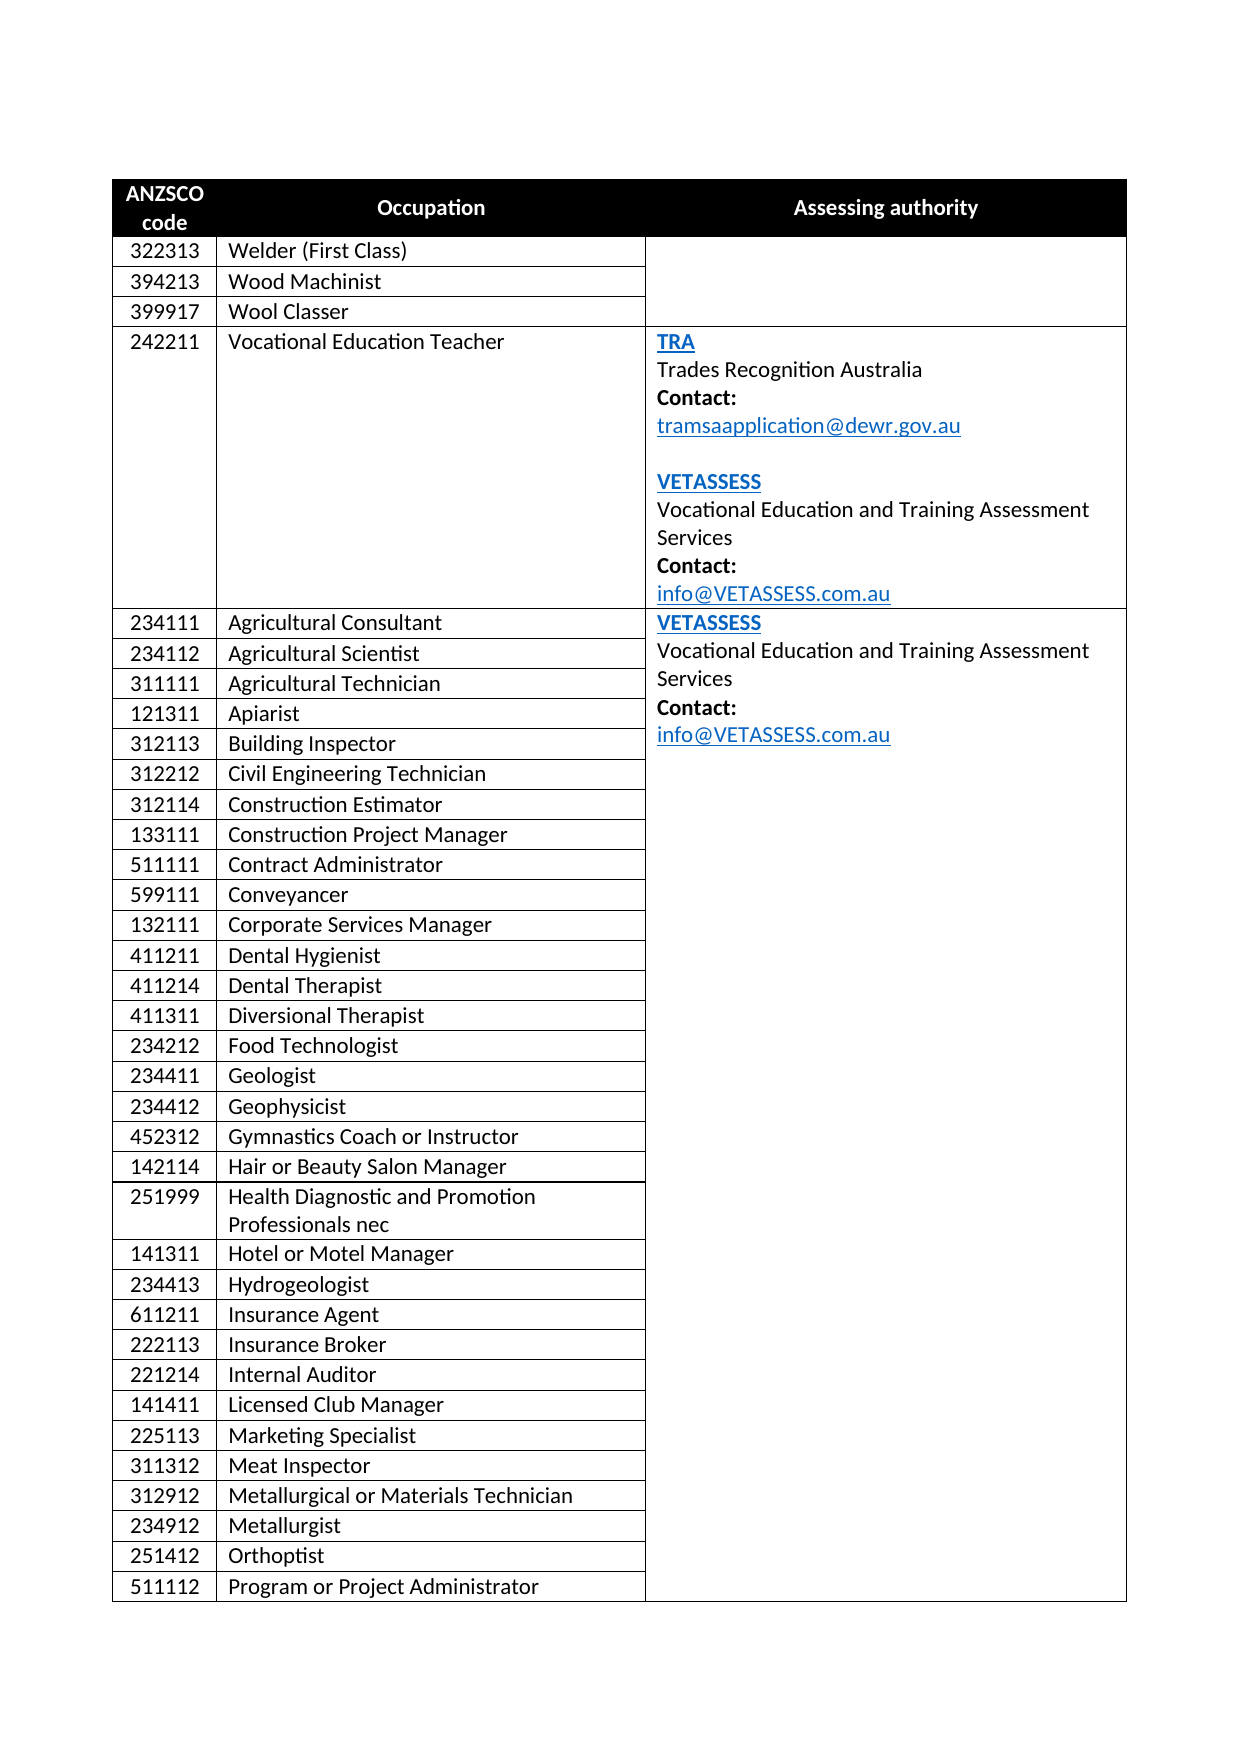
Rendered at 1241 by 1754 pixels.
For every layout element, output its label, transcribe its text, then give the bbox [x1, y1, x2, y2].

table_cell Building Inspector [217, 729, 645, 758]
table_cell 234413 [113, 1270, 216, 1299]
table_cell Geophysicist [217, 1092, 645, 1121]
table_cell Internal Auditor [217, 1360, 645, 1389]
table_cell 322313 [113, 237, 216, 266]
table_cell Hotel or Motel Manager [217, 1240, 645, 1269]
table_cell Agricultural Scientist [217, 639, 645, 668]
table_cell 121311 [113, 699, 216, 728]
table_header Assessing authority [646, 180, 1126, 236]
table_cell 141411 [113, 1391, 216, 1420]
table_cell Health Diagnostic and Promotion Professionals nec [217, 1183, 645, 1238]
table_cell Hair or Beauty Salon Manager [217, 1152, 645, 1181]
table_cell 234912 [113, 1511, 216, 1541]
table_cell 312212 [113, 760, 216, 789]
table_cell Agricultural Technician [217, 669, 645, 698]
table_cell Contract Administrator [217, 850, 645, 879]
table_cell 399917 [113, 297, 216, 326]
table_cell Insurance Agent [217, 1300, 645, 1329]
table_cell 411214 [113, 971, 216, 1000]
table_cell Licensed Club Manager [217, 1391, 645, 1420]
table_cell 511111 [113, 850, 216, 879]
table_cell 234412 [113, 1092, 216, 1121]
table_cell 251412 [113, 1542, 216, 1571]
table_cell 234112 [113, 639, 216, 668]
table_cell Wood Machinist [217, 267, 645, 296]
table_cell 133111 [113, 820, 216, 849]
table_cell 511112 [113, 1572, 216, 1601]
table_cell Welder (First Class) [217, 237, 645, 266]
table_cell 394213 [113, 267, 216, 296]
table_cell Apiarist [217, 699, 645, 728]
table_cell Agricultural Consultant [217, 609, 645, 638]
table_cell Diversional Therapist [217, 1001, 645, 1030]
table_cell Metallurgist [217, 1511, 645, 1541]
table_cell Civil Engineering Technician [217, 760, 645, 789]
table_cell Hydrogeologist [217, 1270, 645, 1299]
table_cell Marketing Specialist [217, 1421, 645, 1450]
table_cell 311111 [113, 669, 216, 698]
table_cell Wool Classer [217, 297, 645, 326]
table_cell 452312 [113, 1122, 216, 1151]
table_cell 141311 [113, 1240, 216, 1269]
table_cell Insurance Broker [217, 1330, 645, 1359]
table_cell 222113 [113, 1330, 216, 1359]
table_cell Program or Project Administrator [217, 1572, 645, 1601]
table_cell Construction Estimator [217, 790, 645, 819]
table_cell Vocational Education Teacher [217, 327, 645, 607]
table_cell Metallurgical or Materials Technician [217, 1481, 645, 1510]
table_cell 312912 [113, 1481, 216, 1510]
table_cell 599111 [113, 880, 216, 909]
table_cell Geologist [217, 1062, 645, 1091]
table_cell Food Technologist [217, 1031, 645, 1061]
table_cell Corporate Services Manager [217, 911, 645, 940]
table_cell 132111 [113, 911, 216, 940]
table_cell 234411 [113, 1062, 216, 1091]
table_cell 311312 [113, 1451, 216, 1480]
table_cell Construction Project Manager [217, 820, 645, 849]
table_cell VETASSESS Vocational Education and Training Assessment Services Contact: info@VETASSESS.com.au [646, 609, 1126, 1601]
table_cell 221214 [113, 1360, 216, 1389]
table_cell TRA Trades Recognition Australia Contact: tramsaapplication@dewr.gov.au VETASSESS Vocational Education and Training Assessment Services Contact: info@VETASSESS.com.au [646, 327, 1126, 607]
table_cell 411311 [113, 1001, 216, 1030]
table_cell Orthoptist [217, 1542, 645, 1571]
table_cell 312114 [113, 790, 216, 819]
table_cell Dental Hygienist [217, 941, 645, 970]
table_cell 411211 [113, 941, 216, 970]
table_cell 234111 [113, 609, 216, 638]
table_header Occupation [217, 180, 645, 236]
table_cell Conveyancer [217, 880, 645, 909]
table_cell 142114 [113, 1152, 216, 1181]
table_cell 312113 [113, 729, 216, 758]
table_cell 611211 [113, 1300, 216, 1329]
table_cell 242211 [113, 327, 216, 607]
table_cell 225113 [113, 1421, 216, 1450]
table_cell Dental Therapist [217, 971, 645, 1000]
table_cell Meat Inspector [217, 1451, 645, 1480]
table_cell 234212 [113, 1031, 216, 1061]
table_header ANZSCO code [113, 180, 216, 236]
table_cell Gymnastics Coach or Instructor [217, 1122, 645, 1151]
table_cell 251999 [113, 1183, 216, 1238]
